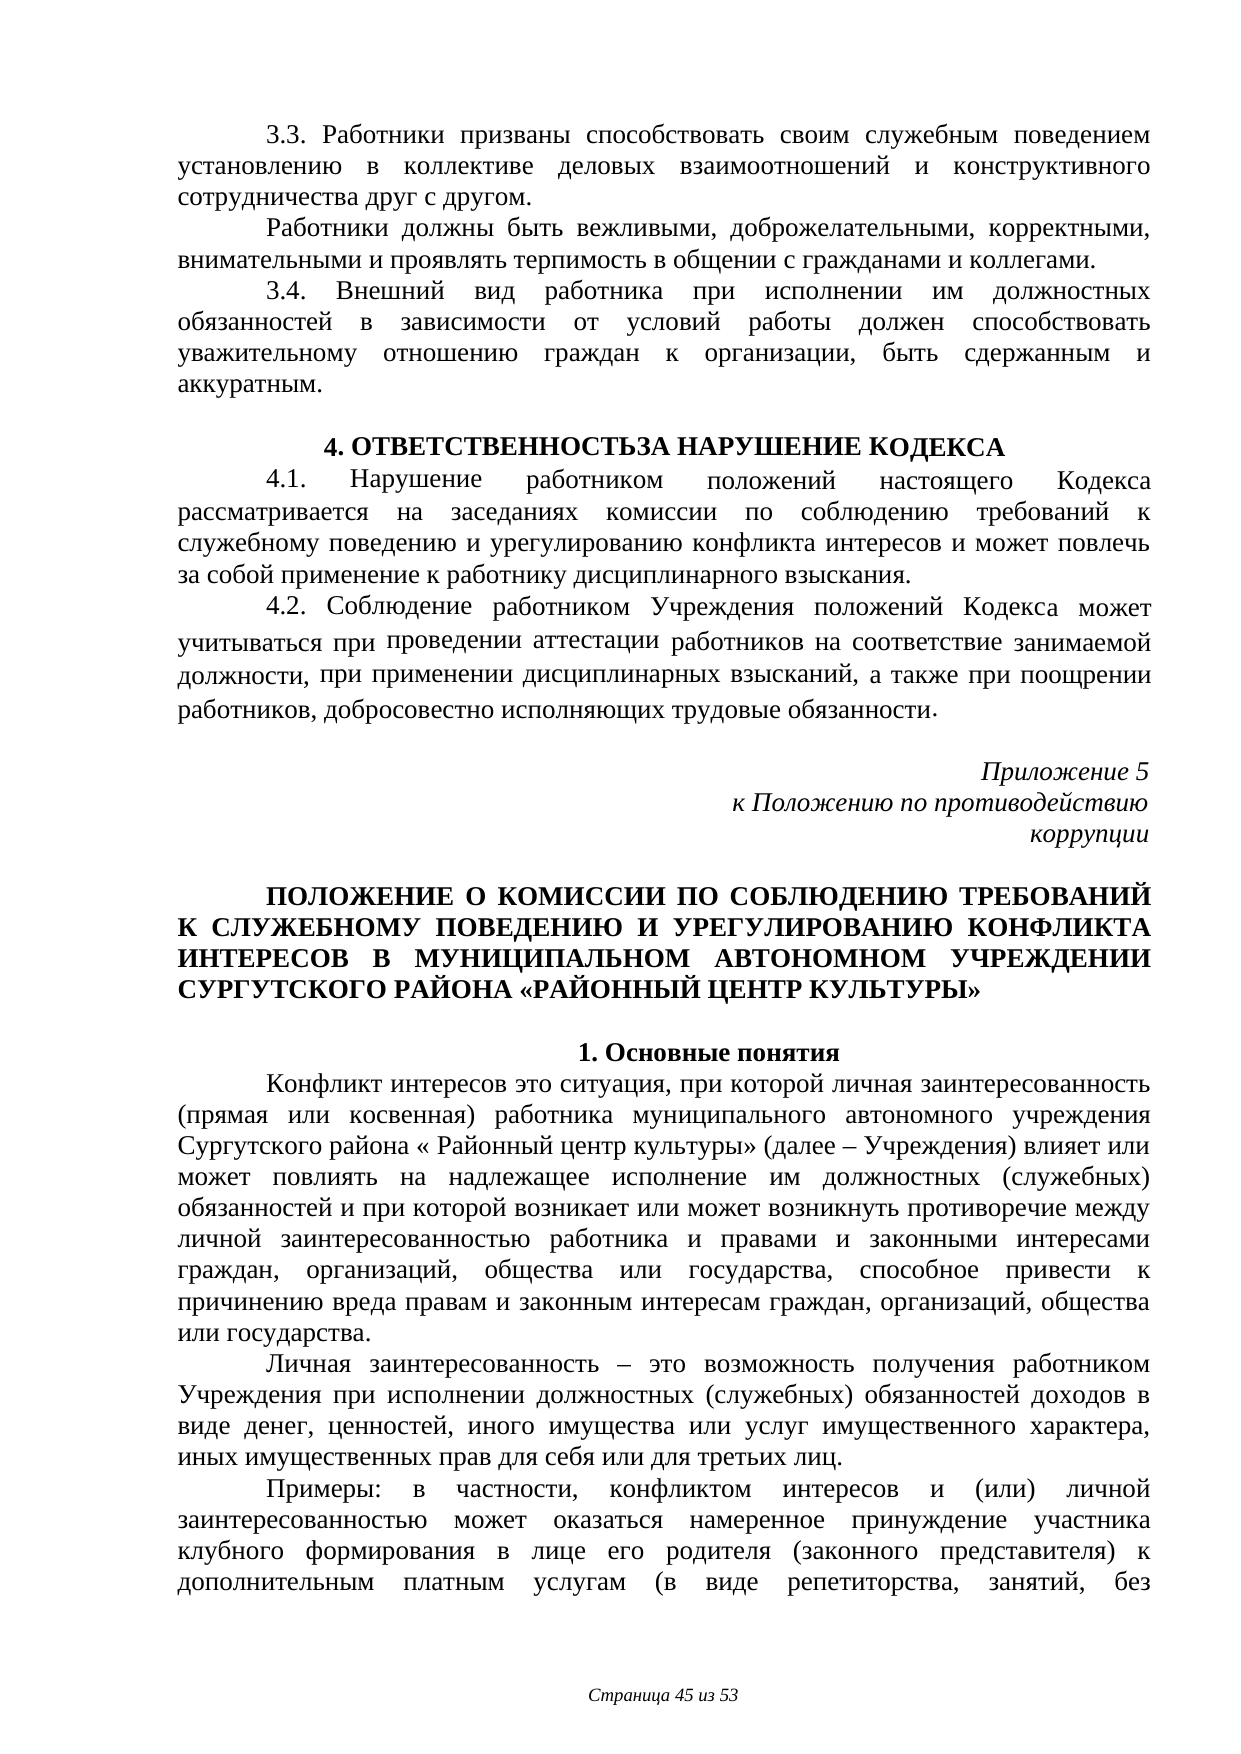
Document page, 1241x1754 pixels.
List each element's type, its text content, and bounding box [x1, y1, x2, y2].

text 3.3. Работники призваны способствовать своим служебным поведением установлению в коллективе деловых взаимоотношений и конструктивного сотрудничества друг с другом. [177, 118, 1152, 212]
text ПОЛОЖЕНИЕ О КОМИССИИ ПО СОБЛЮДЕНИЮ ТРЕБОВАНИЙ К СЛУЖЕБНОМУ ПОВЕДЕНИЮ И УРЕГУЛИРОВАНИЮ КОНФЛИКТА ИНТЕРЕСОВ В МУНИЦИПАЛЬНОМ АВТОНОМНОМ УЧРЕЖДЕНИИ СУРГУТСКОГО РАЙОНА «РАЙОННЫЙ ЦЕНТР КУЛЬТУРЫ» [177, 880, 1152, 1004]
text 4.1. Нарушение работником положений настоящего Кодекса рассматривается на заседаниях комиссии по соблюдению требований к служебному поведению и урегулированию конфликта интересов и может повлечь за собой применение к работнику дисциплинарного взыскания. [177, 462, 1152, 589]
text Приложение 5 [177, 755, 1152, 786]
text Личная заинтересованность – это возможность получения работником Учреждения при исполнении должностных (служебных) обязанностей доходов в виде денег, ценностей, иного имущества или услуг имущественного характера, иных имущественных прав для себя или для третьих лиц. [177, 1347, 1152, 1472]
text 4.2. Соблюдение работником Учреждения положений Кодекса может учитываться при проведении аттестации работников на соответствие занимаемой должности, при применении дисциплинарных взысканий, а также при поощрении работников, добросовестно исполняющих трудовые обязанности. [177, 589, 1152, 724]
text 1. Основные понятия [177, 1036, 1152, 1067]
text к Положению по противодействию коррупции [177, 786, 1152, 849]
text 3.4. Внешний вид работника при исполнении им должностных обязанностей в зависимости от условий работы должен способствовать уважительному отношению граждан к организации, быть сдержанным и аккуратным. [177, 274, 1152, 398]
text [177, 1472, 1152, 1596]
text Работники должны быть вежливыми, доброжелательными, корректными, внимательными и проявлять терпимость в общении с гражданами и коллегами. [177, 212, 1152, 274]
text 4. ОТВЕТСТВЕННОСТЬЗА НАРУШЕНИЕ КОДЕКСА [177, 429, 1152, 462]
text Конфликт интересов это ситуация, при которой личная заинтересованность (прямая или косвенная) работника муниципального автономного учреждения Сургутского района « Районный центр культуры» (далее – Учреждения) влияет или может повлиять на надлежащее исполнение им должностных (служебных) обязанностей и при которой возникает или может возникнуть противоречие между личной заинтересованностью работника и правами и законными интересами граждан, организаций, общества или государства, способное привести к причинению вреда правам и законным интересам граждан, организаций, общества или государства. [177, 1067, 1152, 1347]
